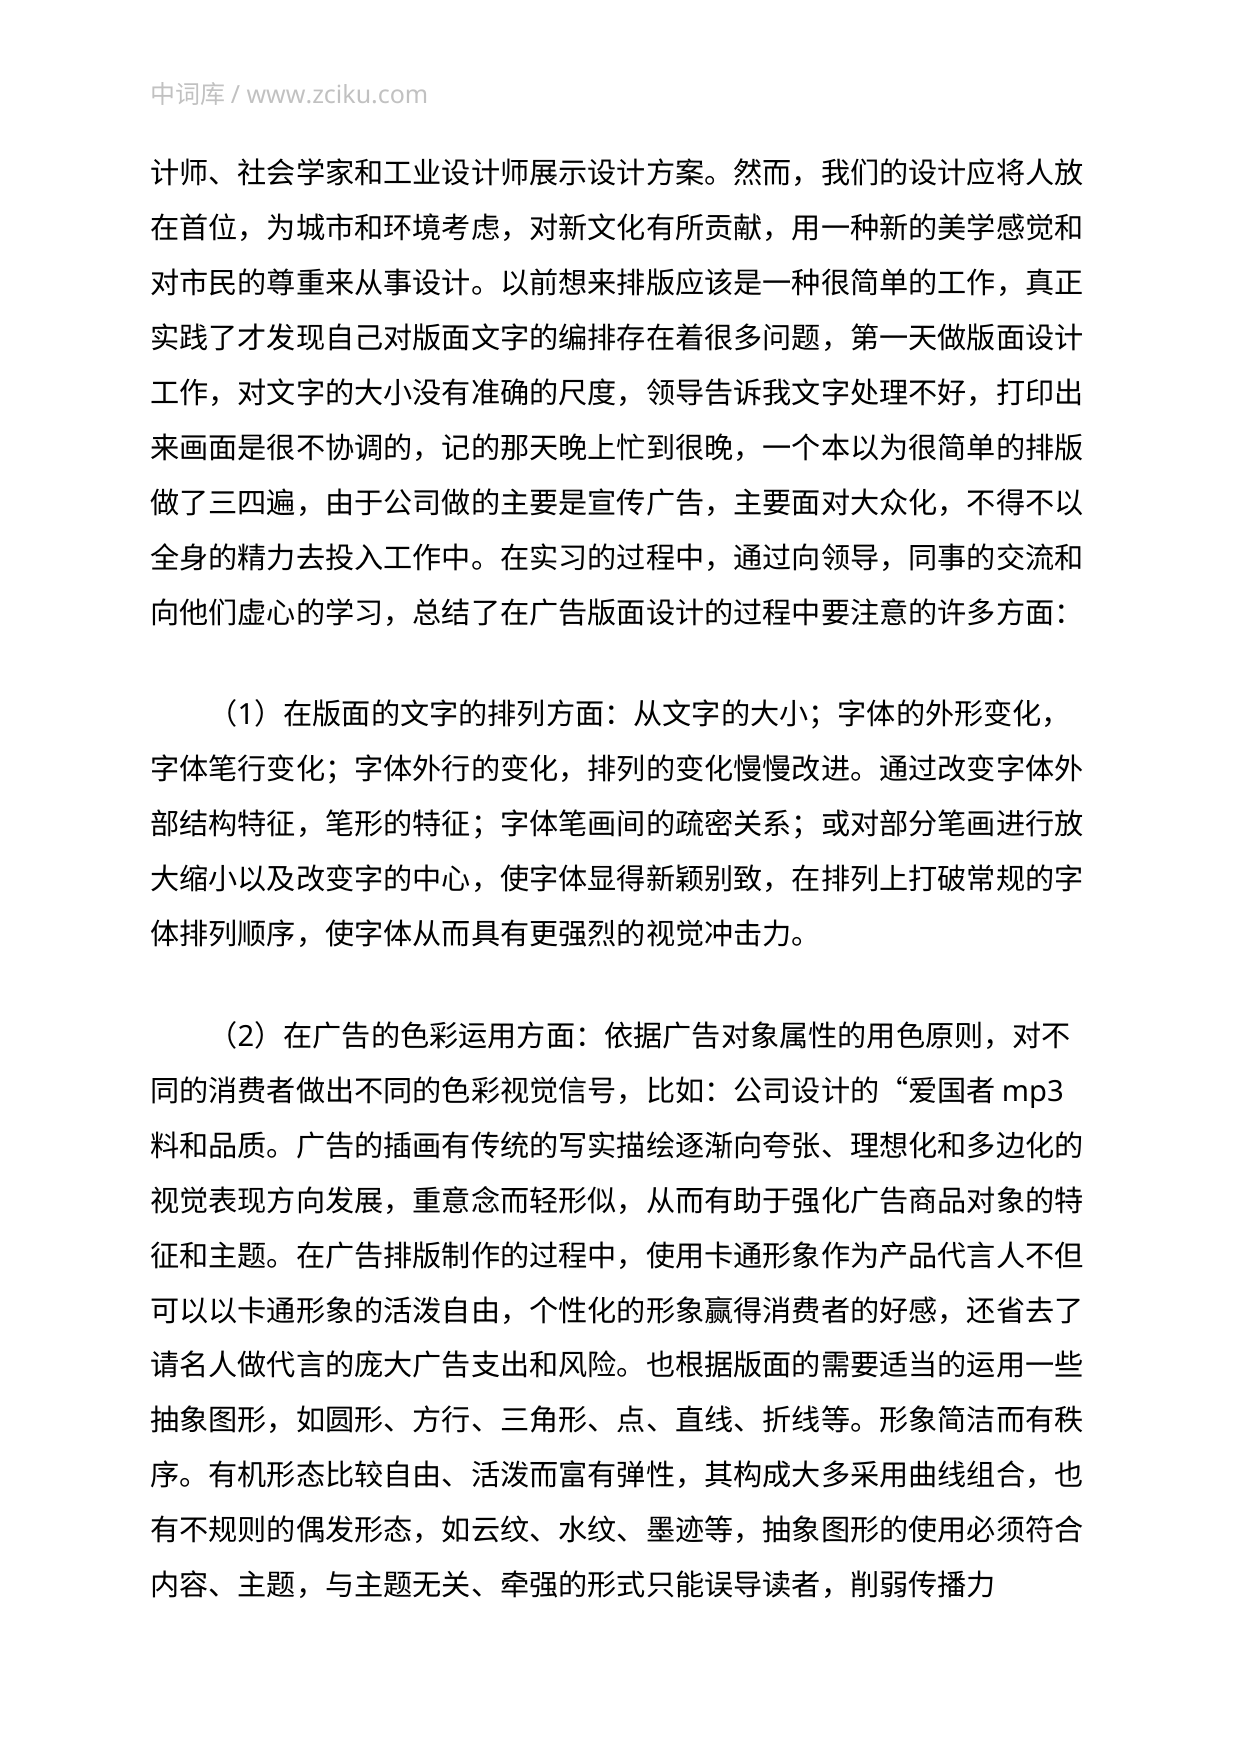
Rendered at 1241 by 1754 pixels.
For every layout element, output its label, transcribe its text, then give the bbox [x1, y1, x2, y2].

text （1）在版面的文字的排列方面：从文字的大小；字体的外形变化，字体笔行变化；字体外行的变化，排列的变化慢慢改进。通过改变字体外部结构特征，笔形的特征；字体笔画间的疏密关系；或对部分笔画进行放大缩小以及改变字的中心，使字体显得新颖别致，在排列上打破常规的字体排列顺序，使字体从而具有更强烈的视觉冲击力。 [150, 691, 1090, 953]
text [150, 150, 1090, 631]
text （2）在广告的色彩运用方面：依据广告对象属性的用色原则，对不同的消费者做出不同的色彩视觉信号，比如：公司设计的“爱国者mp3料和品质。广告的插画有传统的写实描绘逐渐向夸张、理想化和多边化的视觉表现方向发展，重意念而轻形似，从而有助于强化广告商品对象的特征和主题。在广告排版制作的过程中，使用卡通形象作为产品代言人不但可以以卡通形象的活泼自由，个性化的形象赢得消费者的好感，还省去了请名人做代言的庞大广告支出和风险。也根据版面的需要适当的运用一些抽象图形，如圆形、方行、三角形、点、直线、折线等。形象简洁而有秩序。有机形态比较自由、活泼而富有弹性，其构成大多采用曲线组合，也有不规则的偶发形态，如云纹、水纹、墨迹等，抽象图形的使用必须符合内容、主题，与主题无关、牵强的形式只能误导读者，削弱传播力 [150, 1012, 1090, 1604]
